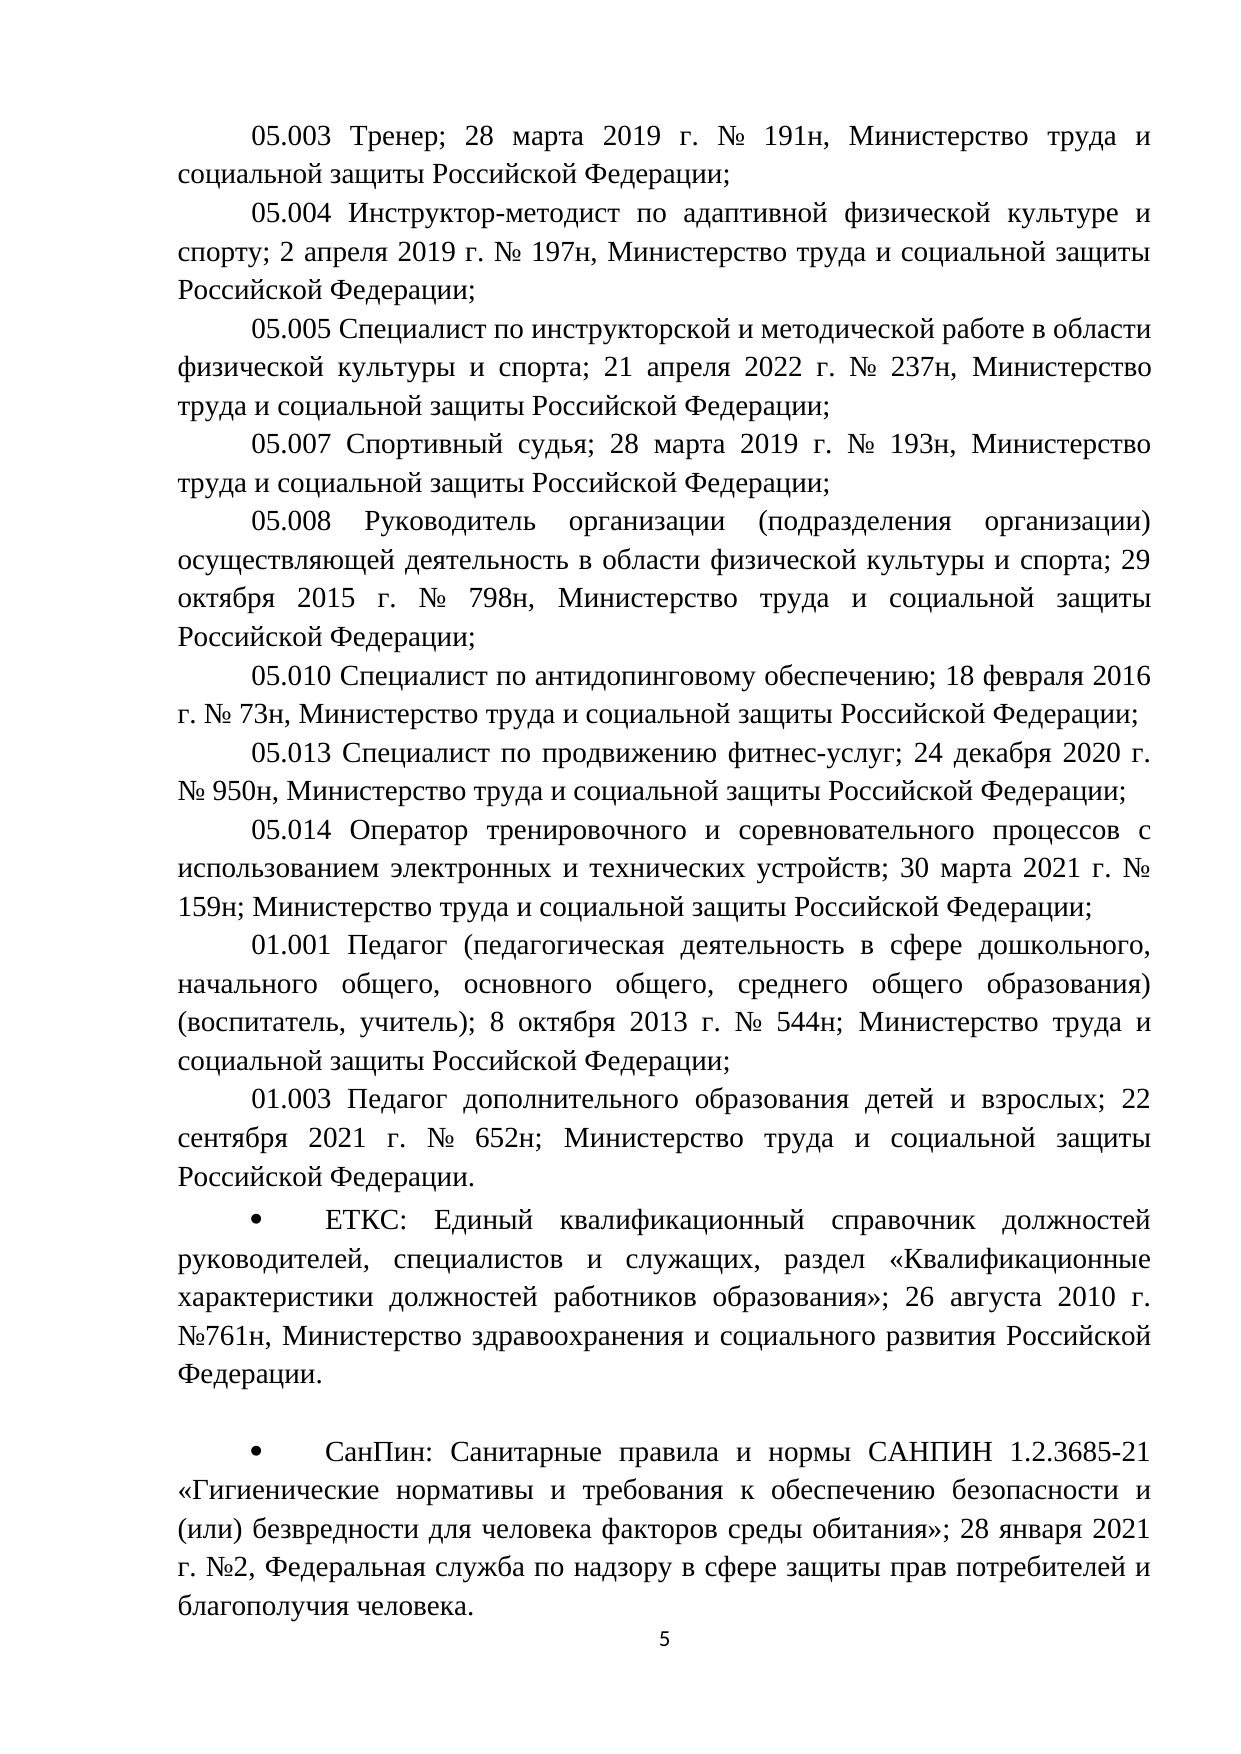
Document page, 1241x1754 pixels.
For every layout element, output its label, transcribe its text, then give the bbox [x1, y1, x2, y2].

text 05.008 Руководитель организации (подразделения организации) осуществляющей деятельность в области физической культуры и спорта; 29 октября 2015 г. № 798н, Министерство труда и социальной защиты Российской Федерации; [177, 503, 1152, 653]
list ЕТКС: Единый квалификационный справочник должностей руководителей, специалистов и служащих, раздел «Квалификационные характеристики должностей работников образования»; 26 августа 2010 г. №761н, Министерство здравоохранения и социального развития Российской Федерации. [177, 1202, 1152, 1390]
list СанПин: Санитарные правила и нормы САНПИН 1.2.3685-21 «Гигиенические нормативы и требования к обеспечению безопасности и (или) безвредности для человека факторов среды обитания»; 28 января 2021 г. №2, Федеральная служба по надзору в сфере защиты прав потребителей и благополучия человека. [177, 1434, 1152, 1621]
text 05.003 Тренер; 28 марта 2019 г. № 191н, Министерство труда и социальной защиты Российской Федерации; [177, 118, 1152, 190]
text 05.005 Специалист по инструкторской и методической работе в области физической культуры и спорта; 21 апреля 2022 г. № 237н, Министерство труда и социальной защиты Российской Федерации; [177, 311, 1152, 421]
text 05.013 Специалист по продвижению фитнес-услуг; 24 декабря 2020 г. № 950н, Министерство труда и социальной защиты Российской Федерации; [177, 735, 1152, 807]
text 05.010 Специалист по антидопинговому обеспечению; 18 февраля 2016 г. № 73н, Министерство труда и социальной защиты Российской Федерации; [177, 658, 1152, 730]
text 01.003 Педагог дополнительного образования детей и взрослых; 22 сентября 2021 г. № 652н; Министерство труда и социальной защиты Российской Федерации. [177, 1082, 1152, 1192]
text 05.007 Спортивный судья; 28 марта 2019 г. № 193н, Министерство труда и социальной защиты Российской Федерации; [177, 426, 1152, 498]
text 05.014 Оператор тренировочного и соревновательного процессов с использованием электронных и технических устройств; 30 марта 2021 г. № 159н; Министерство труда и социальной защиты Российской Федерации; [177, 812, 1152, 922]
text 05.004 Инструктор-методист по адаптивной физической культуре и спорту; 2 апреля 2019 г. № 197н, Министерство труда и социальной защиты Российской Федерации; [177, 195, 1152, 306]
text 01.001 Педагог (педагогическая деятельность в сфере дошкольного, начального общего, основного общего, среднего общего образования) (воспитатель, учитель); 8 октября 2013 г. № 544н; Министерство труда и социальной защиты Российской Федерации; [177, 927, 1152, 1077]
